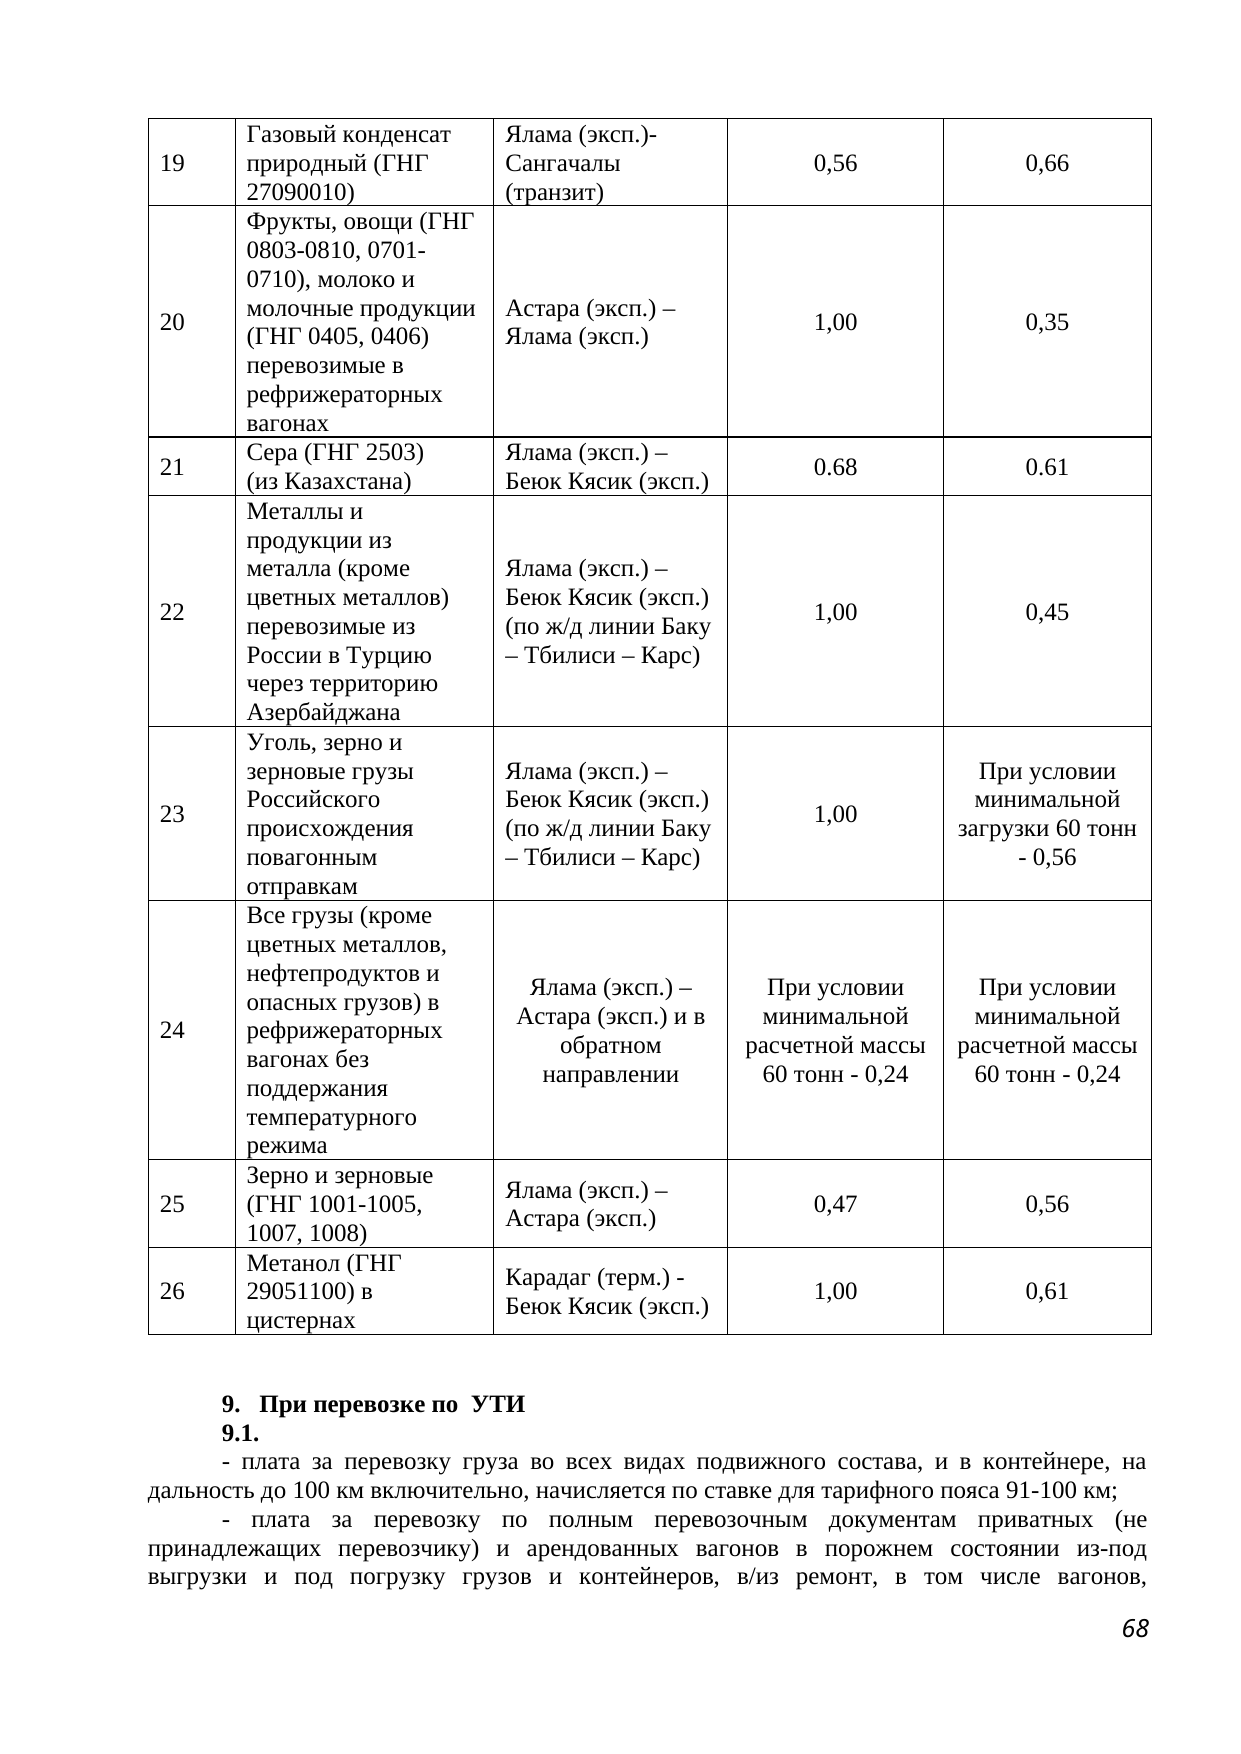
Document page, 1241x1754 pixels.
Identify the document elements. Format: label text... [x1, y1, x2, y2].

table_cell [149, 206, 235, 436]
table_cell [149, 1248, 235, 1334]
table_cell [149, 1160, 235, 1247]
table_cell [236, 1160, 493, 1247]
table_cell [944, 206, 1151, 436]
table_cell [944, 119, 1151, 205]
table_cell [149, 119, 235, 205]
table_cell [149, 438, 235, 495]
text - плата за перевозку груза во всех видах подвижного состава, и в контейнере, на дальность до 100 км включительно, начисляется по ставке для тарифного пояса 91-100 км; [148, 1446, 1148, 1504]
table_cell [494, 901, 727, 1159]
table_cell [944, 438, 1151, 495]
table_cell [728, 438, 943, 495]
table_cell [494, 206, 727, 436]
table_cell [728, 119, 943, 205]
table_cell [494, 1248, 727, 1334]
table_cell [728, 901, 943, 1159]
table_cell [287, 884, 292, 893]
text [148, 1504, 1148, 1590]
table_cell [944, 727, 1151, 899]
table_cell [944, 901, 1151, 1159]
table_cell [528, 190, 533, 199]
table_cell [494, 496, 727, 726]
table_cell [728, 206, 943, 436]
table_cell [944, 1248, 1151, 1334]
text 9.1. [148, 1418, 1148, 1446]
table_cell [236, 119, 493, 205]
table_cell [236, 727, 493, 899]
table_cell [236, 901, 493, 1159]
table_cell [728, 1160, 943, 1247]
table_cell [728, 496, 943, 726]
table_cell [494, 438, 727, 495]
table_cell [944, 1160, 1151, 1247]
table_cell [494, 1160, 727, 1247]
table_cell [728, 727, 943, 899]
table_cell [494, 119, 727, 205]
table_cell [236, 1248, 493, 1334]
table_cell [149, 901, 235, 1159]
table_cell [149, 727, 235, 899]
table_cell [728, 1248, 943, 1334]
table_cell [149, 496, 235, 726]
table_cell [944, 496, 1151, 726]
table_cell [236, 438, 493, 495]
list При перевозке по УТИ [222, 1389, 1148, 1418]
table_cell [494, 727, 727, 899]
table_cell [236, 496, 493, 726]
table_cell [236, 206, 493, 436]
